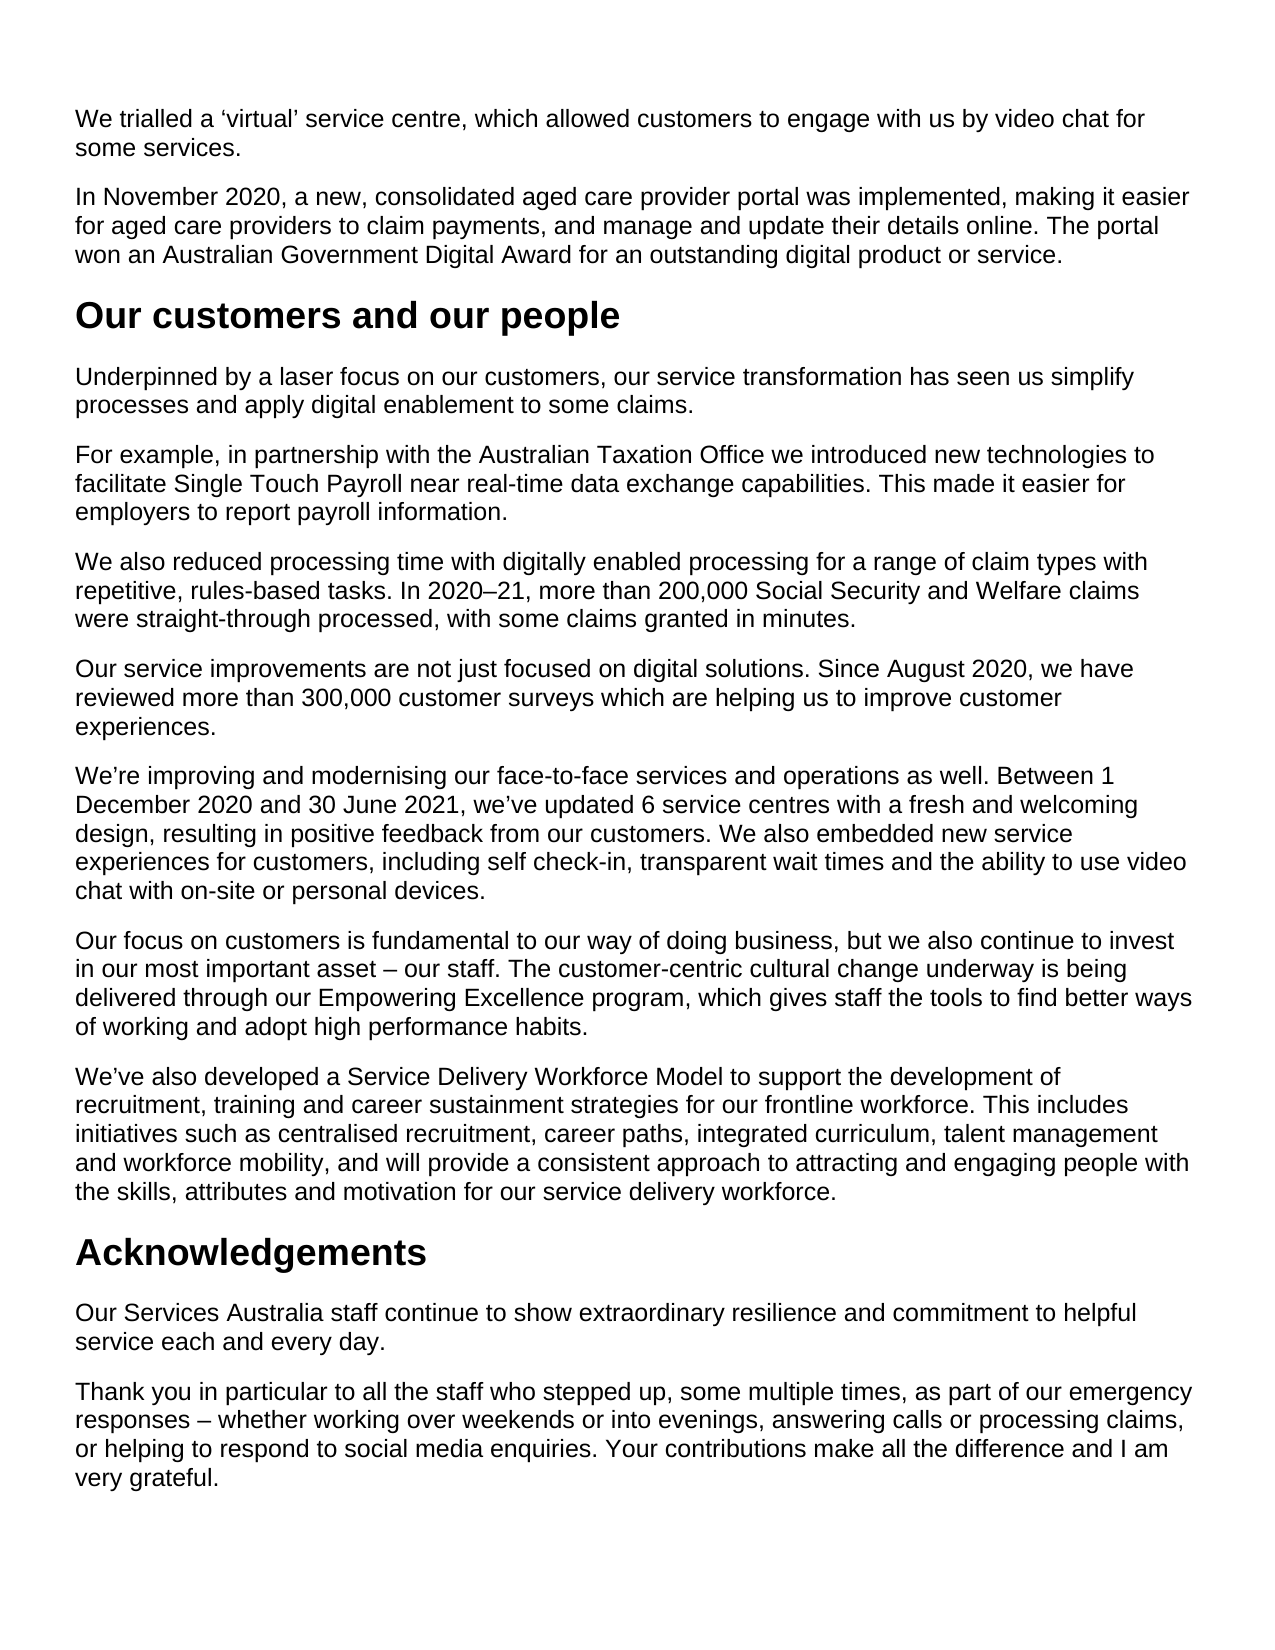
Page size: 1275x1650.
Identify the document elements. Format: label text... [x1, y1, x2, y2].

text We trialled a ‘virtual’ service centre, which allowed customers to engage with us by video chat for some services. [75, 104, 1200, 161]
subtitle Our customers and our people [75, 293, 1200, 336]
subtitle Acknowledgements [75, 1230, 1200, 1273]
text Our focus on customers is fundamental to our way of doing business, but we also continue to invest in our most important asset – our staff. The customer-centric cultural change underway is being delivered through our Empowering Excellence program, which gives staff the tools to find better ways of working and adopt high performance habits. [75, 926, 1200, 1041]
text For example, in partnership with the Australian Taxation Office we introduced new technologies to facilitate Single Touch Payroll near real-time data exchange capabilities. This made it easier for employers to report payroll information. [75, 440, 1200, 526]
text Our service improvements are not just focused on digital solutions. Since August 2020, we have reviewed more than 300,000 customer surveys which are helping us to improve customer experiences. [75, 654, 1200, 740]
text We’ve also developed a Service Delivery Workforce Model to support the development of recruitment, training and career sustainment strategies for our frontline workforce. This includes initiatives such as centralised recruitment, career paths, integrated curriculum, talent management and workforce mobility, and will provide a consistent approach to attracting and engaging people with the skills, attributes and motivation for our service delivery workforce. [75, 1061, 1200, 1205]
text Underpinned by a laser focus on our customers, our service transformation has seen us simplify processes and apply digital enablement to some claims. [75, 361, 1200, 419]
text Thank you in particular to all the staff who stepped up, some multiple times, as part of our emergency responses – whether working over weekends or into evenings, answering calls or processing claims, or helping to respond to social media enquiries. Your contributions make all the difference and I am very grateful. [75, 1377, 1200, 1492]
text We also reduced processing time with digitally enabled processing for a range of claim types with repetitive, rules-based tasks. In 2020–21, more than 200,000 Social Security and Welfare claims were straight-through processed, with some claims granted in minutes. [75, 547, 1200, 633]
text In November 2020, a new, consolidated aged care provider portal was implemented, making it easier for aged care providers to claim payments, and manage and update their details online. The portal won an Australian Government Digital Award for an outstanding digital product or service. [75, 182, 1200, 268]
text We’re improving and modernising our face-to-face services and operations as well. Between 1 December 2020 and 30 June 2021, we’ve updated 6 service centres with a fresh and welcoming design, resulting in positive feedback from our customers. We also embedded new service experiences for customers, including self check-in, transparent wait times and the ability to use video chat with on-site or personal devices. [75, 761, 1200, 905]
text Our Services Australia staff continue to show extraordinary resilience and commitment to helpful service each and every day. [75, 1298, 1200, 1356]
